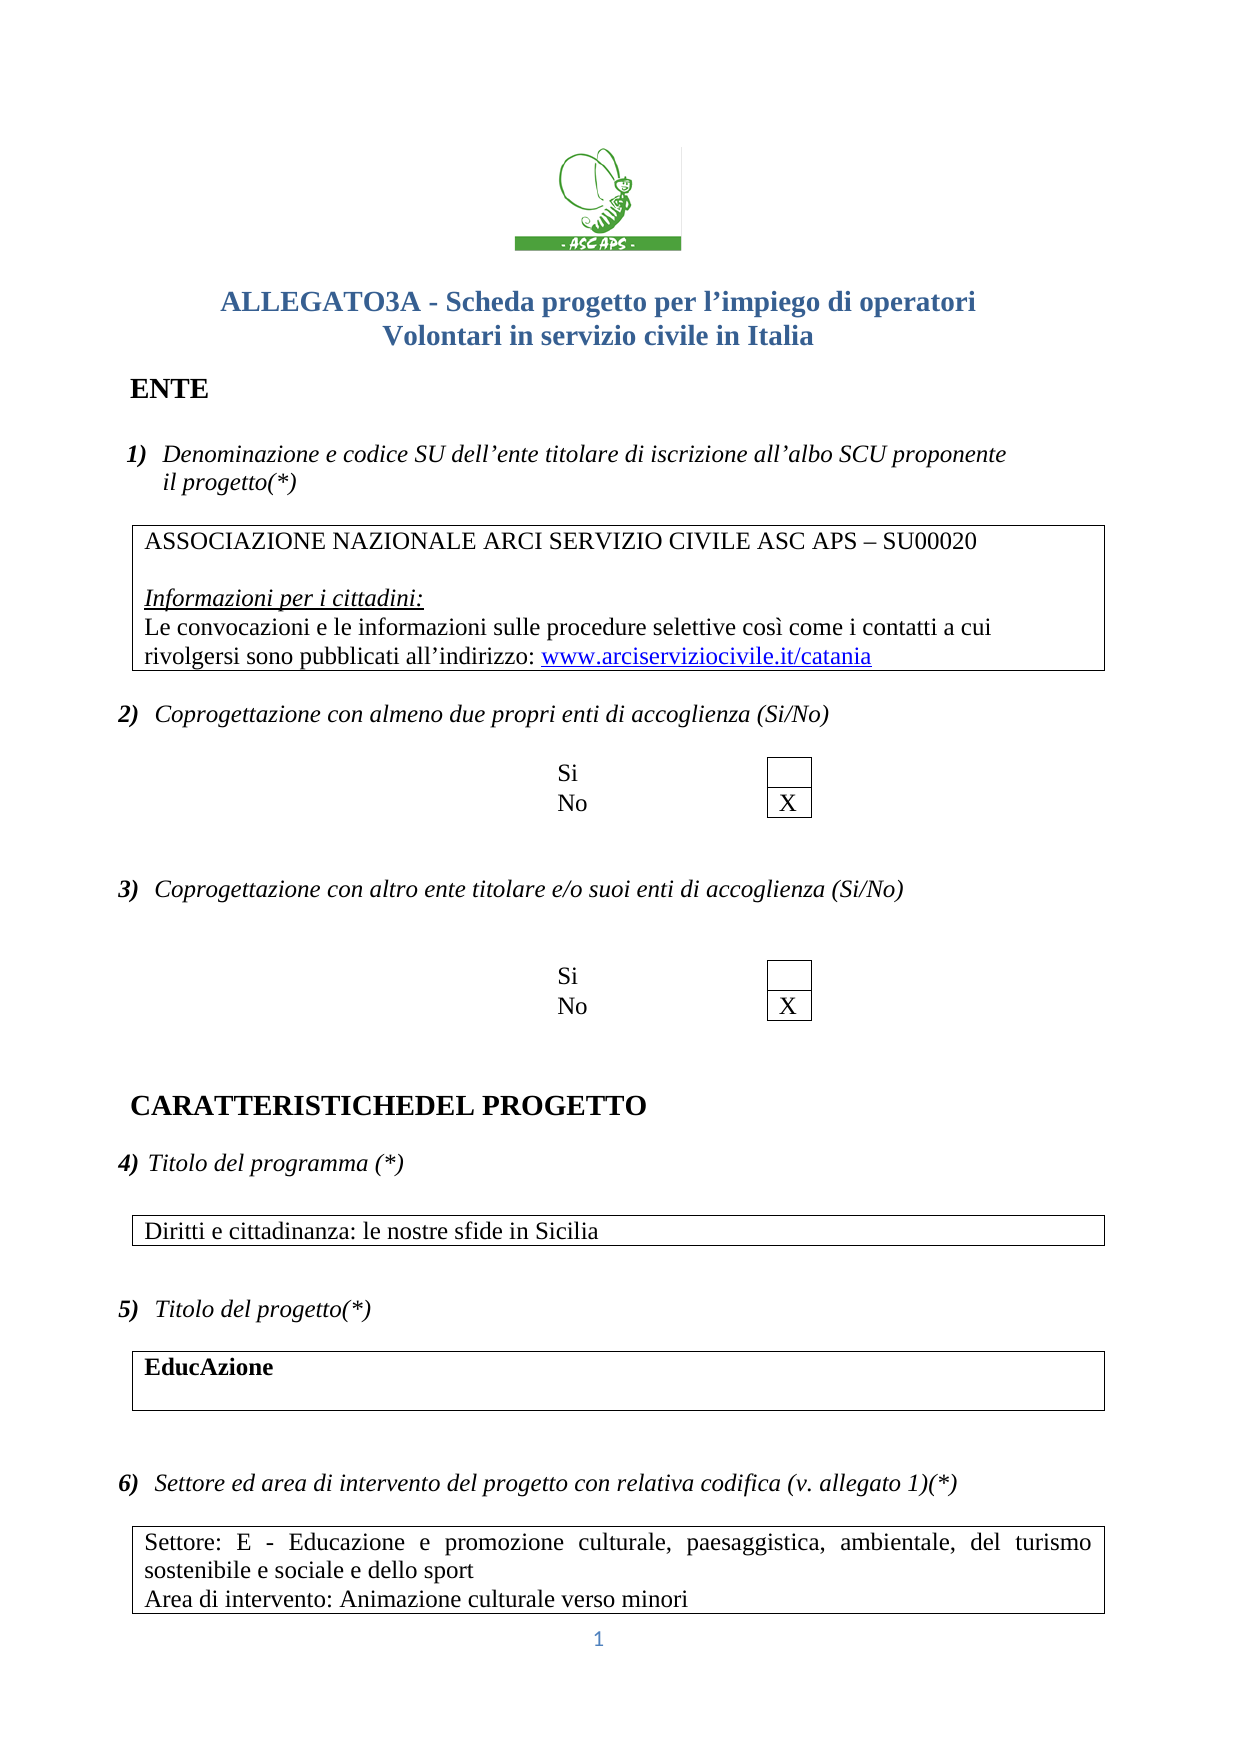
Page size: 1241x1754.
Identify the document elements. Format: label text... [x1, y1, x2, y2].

text ALLEGATO3A - Scheda progetto per l’impiego di operatori [118, 284, 1078, 318]
table_header ASSOCIAZIONE NAZIONALE ARCI SERVIZIO CIVILE ASC APS – SU00020 Informazioni per i cittadini: Le convocazioni e le informazioni sulle procedure selettive così come i contatti a cui rivolgersi sono pubblicati all’indirizzo: www.arciserviziocivile.it/catania [133, 526, 1104, 670]
table_header Diritti e cittadinanza: le nostre sfide in Sicilia [133, 1216, 1104, 1244]
table_header Si [546, 960, 767, 990]
list Titolo del progetto(*) [118, 1294, 1028, 1322]
list Coprogettazione con altro ente titolare e/o suoi enti di accoglienza (Si/No) [118, 874, 1028, 903]
text CARATTERISTICHEDEL PROGETTO [130, 1088, 1028, 1121]
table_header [133, 1527, 1104, 1613]
table_cell No [546, 787, 767, 817]
text Volontari in servizio civile in Italia [118, 318, 1078, 351]
table_cell No [546, 990, 767, 1019]
table_cell X [768, 788, 811, 817]
table_header EducAzione [133, 1352, 1104, 1410]
text ENTE [130, 372, 1028, 405]
table_header [768, 758, 811, 787]
picture [514, 147, 682, 251]
list Denominazione e codice SU dell’ente titolare di iscrizione all’albo SCU proponente il progetto(*) [126, 439, 1028, 496]
table_header [768, 961, 811, 990]
list Titolo del programma (*) [118, 1148, 1028, 1176]
list Coprogettazione con almeno due propri enti di accoglienza (Si/No) [118, 699, 1028, 728]
table_header Si [546, 757, 767, 787]
table_cell X [768, 991, 811, 1019]
list Settore ed area di intervento del progetto con relativa codifica (v. allegato 1)(*) [118, 1468, 1066, 1497]
